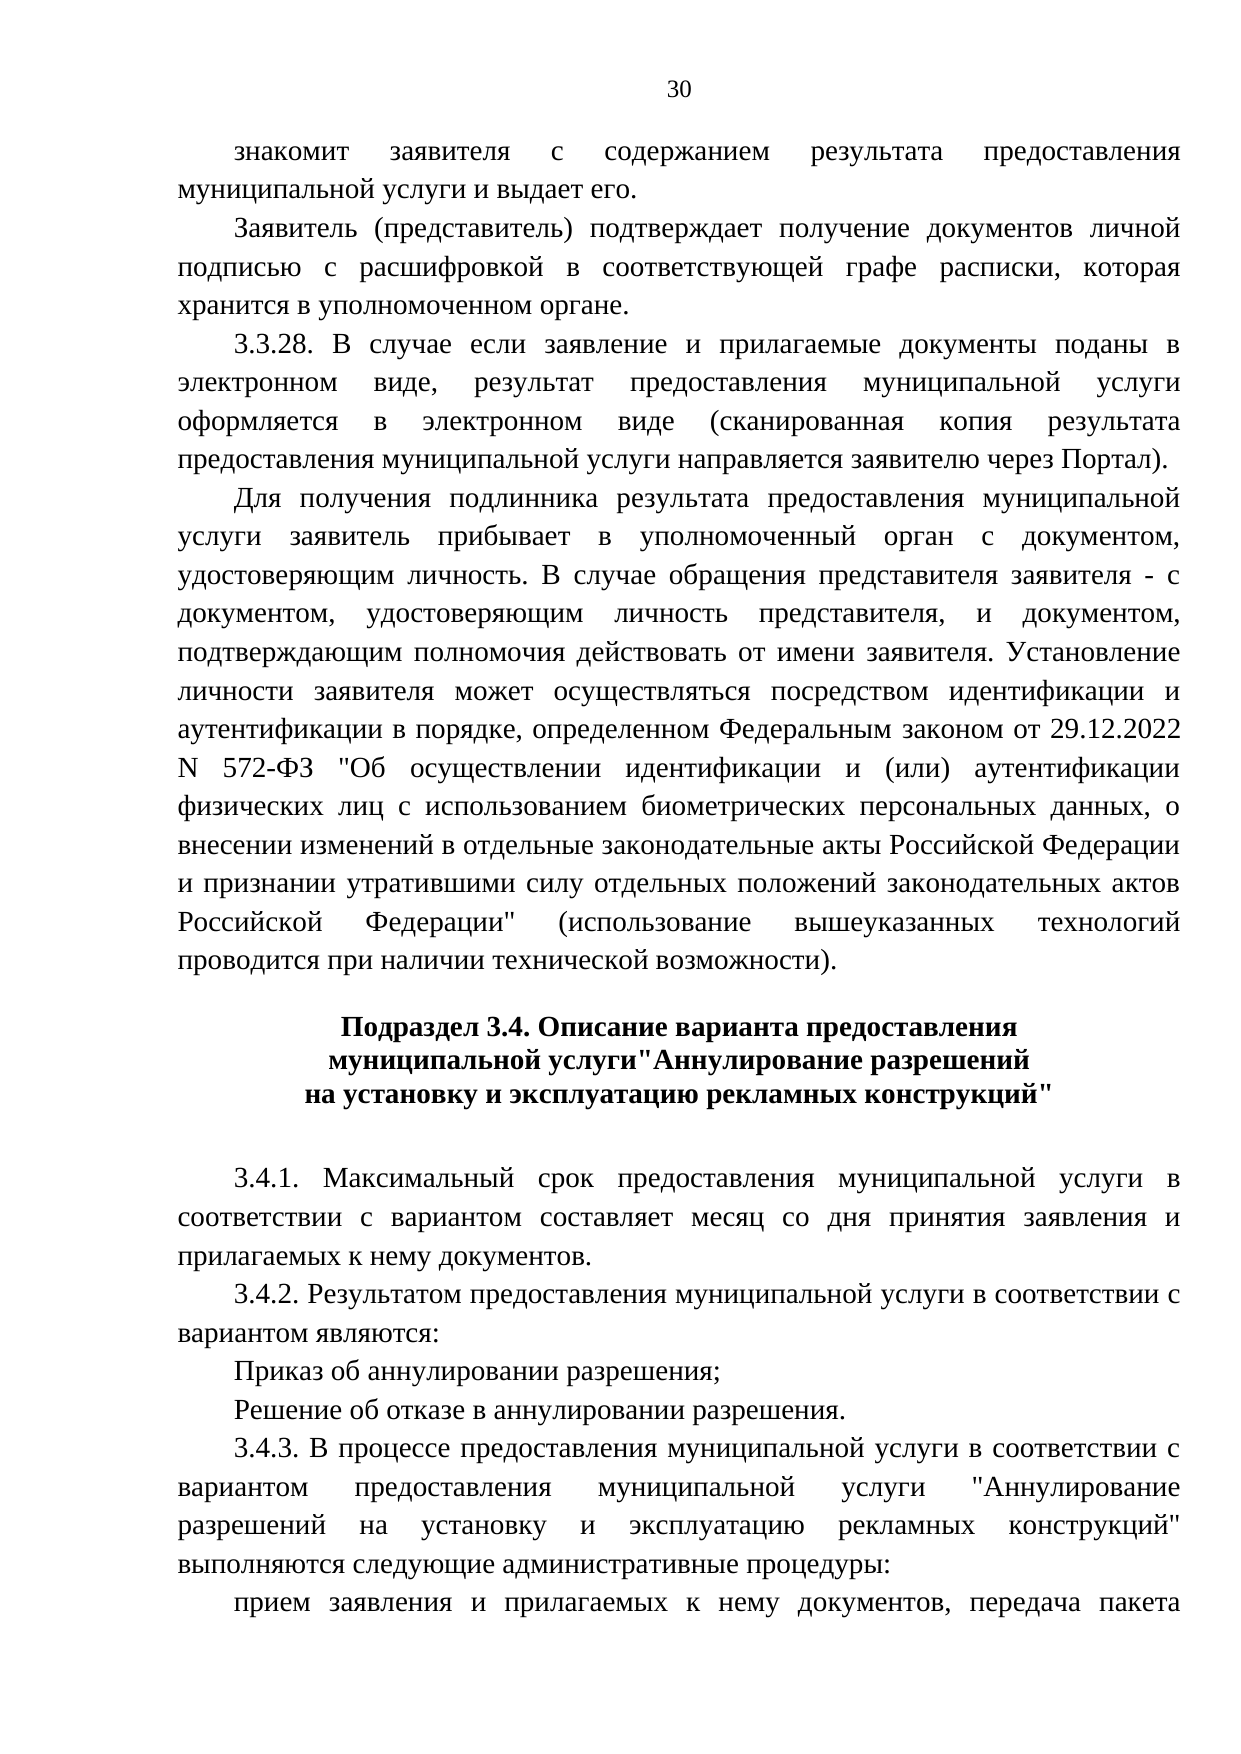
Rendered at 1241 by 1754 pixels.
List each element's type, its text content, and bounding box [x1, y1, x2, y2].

title Подраздел 3.4. Описание варианта предоставления [177, 1009, 1181, 1042]
text Заявитель (представитель) подтверждает получение документов личной подписью с расшифровкой в соответствующей графе расписки, которая хранится в уполномоченном органе. [177, 210, 1181, 321]
text Для получения подлинника результата предоставления муниципальной услуги заявитель прибывает в уполномоченный орган с документом, удостоверяющим личность. В случае обращения представителя заявителя - с документом, удостоверяющим личность представителя, и документом, подтверждающим полномочия действовать от имени заявителя. Установление личности заявителя может осуществляться посредством идентификации и аутентификации в порядке, определенном Федеральным законом от 29.12.2022 N 572-ФЗ "Об осуществлении идентификации и (или) аутентификации физических лиц с использованием биометрических персональных данных, о внесении изменений в отдельные законодательные акты Российской Федерации и признании утратившими силу отдельных положений законодательных актов Российской Федерации" (использование вышеуказанных технологий проводится при наличии технической возможности). [177, 480, 1181, 976]
title муниципальной услуги"Аннулирование разрешений [177, 1042, 1181, 1076]
text знакомит заявителя с содержанием результата предоставления муниципальной услуги и выдает его. [177, 133, 1181, 205]
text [177, 1584, 1181, 1618]
text 3.4.3. В процессе предоставления муниципальной услуги в соответствии с вариантом предоставления муниципальной услуги "Аннулирование разрешений на установку и эксплуатацию рекламных конструкций" выполняются следующие административные процедуры: [177, 1430, 1181, 1579]
text 3.4.1. Максимальный срок предоставления муниципальной услуги в соответствии с вариантом составляет месяц со дня принятия заявления и прилагаемых к нему документов. [177, 1161, 1181, 1271]
text Приказ об аннулировании разрешения; [177, 1353, 1181, 1387]
text 3.4.2. Результатом предоставления муниципальной услуги в соответствии с вариантом являются: [177, 1276, 1181, 1348]
text 3.3.28. В случае если заявление и прилагаемые документы поданы в электронном виде, результат предоставления муниципальной услуги оформляется в электронном виде (сканированная копия результата предоставления муниципальной услуги направляется заявителю через Портал). [177, 326, 1181, 475]
title на установку и эксплуатацию рекламных конструкций" [177, 1076, 1181, 1109]
text Решение об отказе в аннулировании разрешения. [177, 1392, 1181, 1425]
